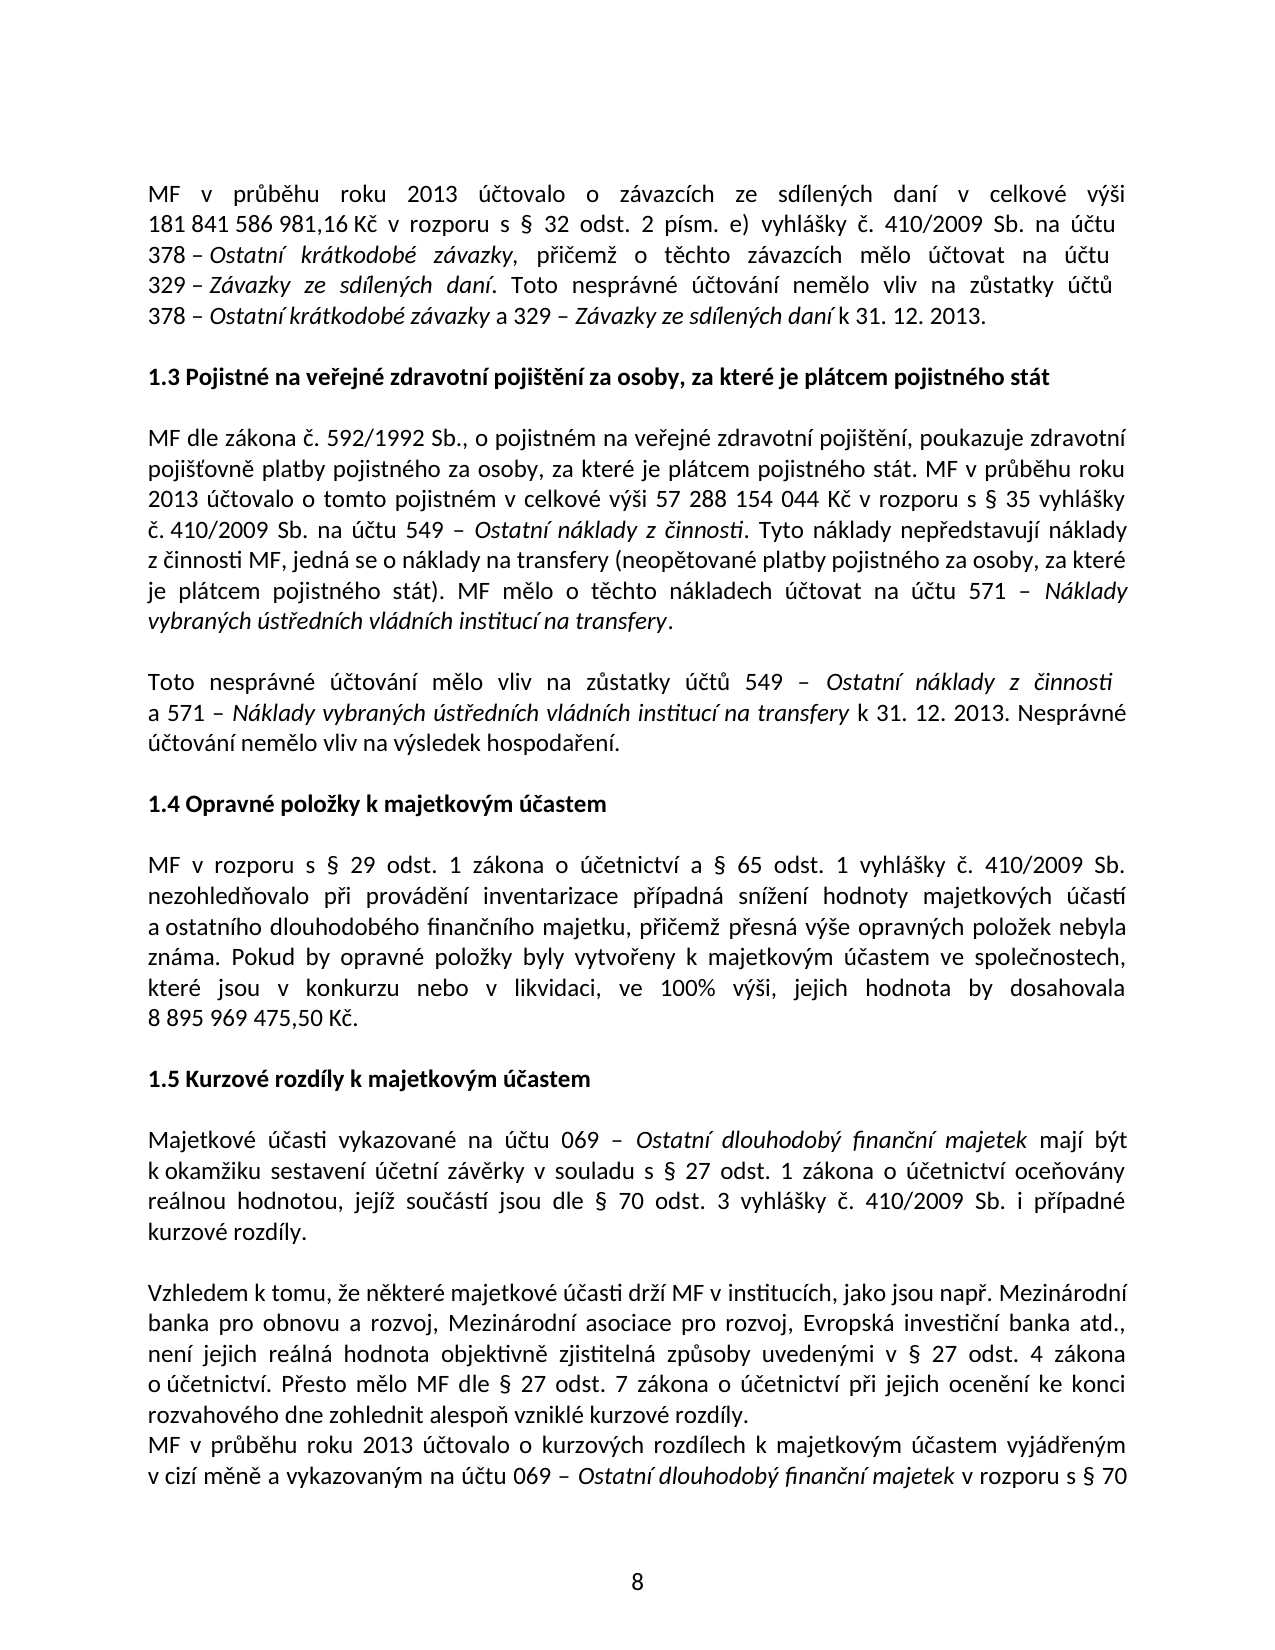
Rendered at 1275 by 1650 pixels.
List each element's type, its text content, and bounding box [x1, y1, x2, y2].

text MF dle zákona č. 592/1992 Sb., o pojistném na veřejné zdravotní pojištění, poukazuje zdravotní pojišťovně platby pojistného za osoby, za které je plátcem pojistného stát. MF v průběhu roku 2013 účtovalo o tomto pojistném v celkové výši 57 288 154 044 Kč v rozporu s § 35 vyhlášky č. 410/2009 Sb. na účtu 549 – Ostatní náklady z činnosti. Tyto náklady nepředstavují náklady z činnosti MF, jedná se o náklady na transfery (neopětované platby pojistného za osoby, za které je plátcem pojistného stát). MF mělo o těchto nákladech účtovat na účtu 571 – Náklady vybraných ústředních vládních institucí na transfery. [148, 422, 1127, 636]
text 1.4 Opravné položky k majetkovým účastem [148, 788, 1127, 819]
text Vzhledem k tomu, že některé majetkové účasti drží MF v institucích, jako jsou např. Mezinárodní banka pro obnovu a rozvoj, Mezinárodní asociace pro rozvoj, Evropská investiční banka atd., není jejich reálná hodnota objektivně zjistitelná způsoby uvedenými v § 27 odst. 4 zákona o účetnictví. Přesto mělo MF dle § 27 odst. 7 zákona o účetnictví při jejich ocenění ke konci rozvahového dne zohlednit alespoň vzniklé kurzové rozdíly. [148, 1277, 1127, 1429]
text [148, 1429, 1127, 1491]
text 1.3 Pojistné na veřejné zdravotní pojištění za osoby, za které je plátcem pojistného stát [148, 361, 1127, 392]
text Toto nesprávné účtování mělo vliv na zůstatky účtů 549 – Ostatní náklady z činnosti a 571 – Náklady vybraných ústředních vládních institucí na transfery k 31. 12. 2013. Nesprávné účtování nemělo vliv na výsledek hospodaření. [148, 666, 1127, 758]
text Majetkové účasti vykazované na účtu 069 – Ostatní dlouhodobý finanční majetek mají být k okamžiku sestavení účetní závěrky v souladu s § 27 odst. 1 zákona o účetnictví oceňovány reálnou hodnotou, jejíž součástí jsou dle § 70 odst. 3 vyhlášky č. 410/2009 Sb. i případné kurzové rozdíly. [148, 1124, 1127, 1246]
text 1.5 Kurzové rozdíly k majetkovým účastem [148, 1063, 1127, 1094]
text MF v rozporu s § 29 odst. 1 zákona o účetnictví a § 65 odst. 1 vyhlášky č. 410/2009 Sb. nezohledňovalo při provádění inventarizace případná snížení hodnoty majetkových účastí a ostatního dlouhodobého finančního majetku, přičemž přesná výše opravných položek nebyla známa. Pokud by opravné položky byly vytvořeny k majetkovým účastem ve společnostech, které jsou v konkurzu nebo v likvidaci, ve 100% výši, jejich hodnota by dosahovala 8 895 969 475,50 Kč. [148, 849, 1127, 1033]
text MF v průběhu roku 2013 účtovalo o závazcích ze sdílených daní v celkové výši 181 841 586 981,16 Kč v rozporu s § 32 odst. 2 písm. e) vyhlášky č. 410/2009 Sb. na účtu 378 – Ostatní krátkodobé závazky, přičemž o těchto závazcích mělo účtovat na účtu 329 – Závazky ze sdílených daní. Toto nesprávné účtování nemělo vliv na zůstatky účtů 378 – Ostatní krátkodobé závazky a 329 – Závazky ze sdílených daní k 31. 12. 2013. [148, 178, 1127, 331]
